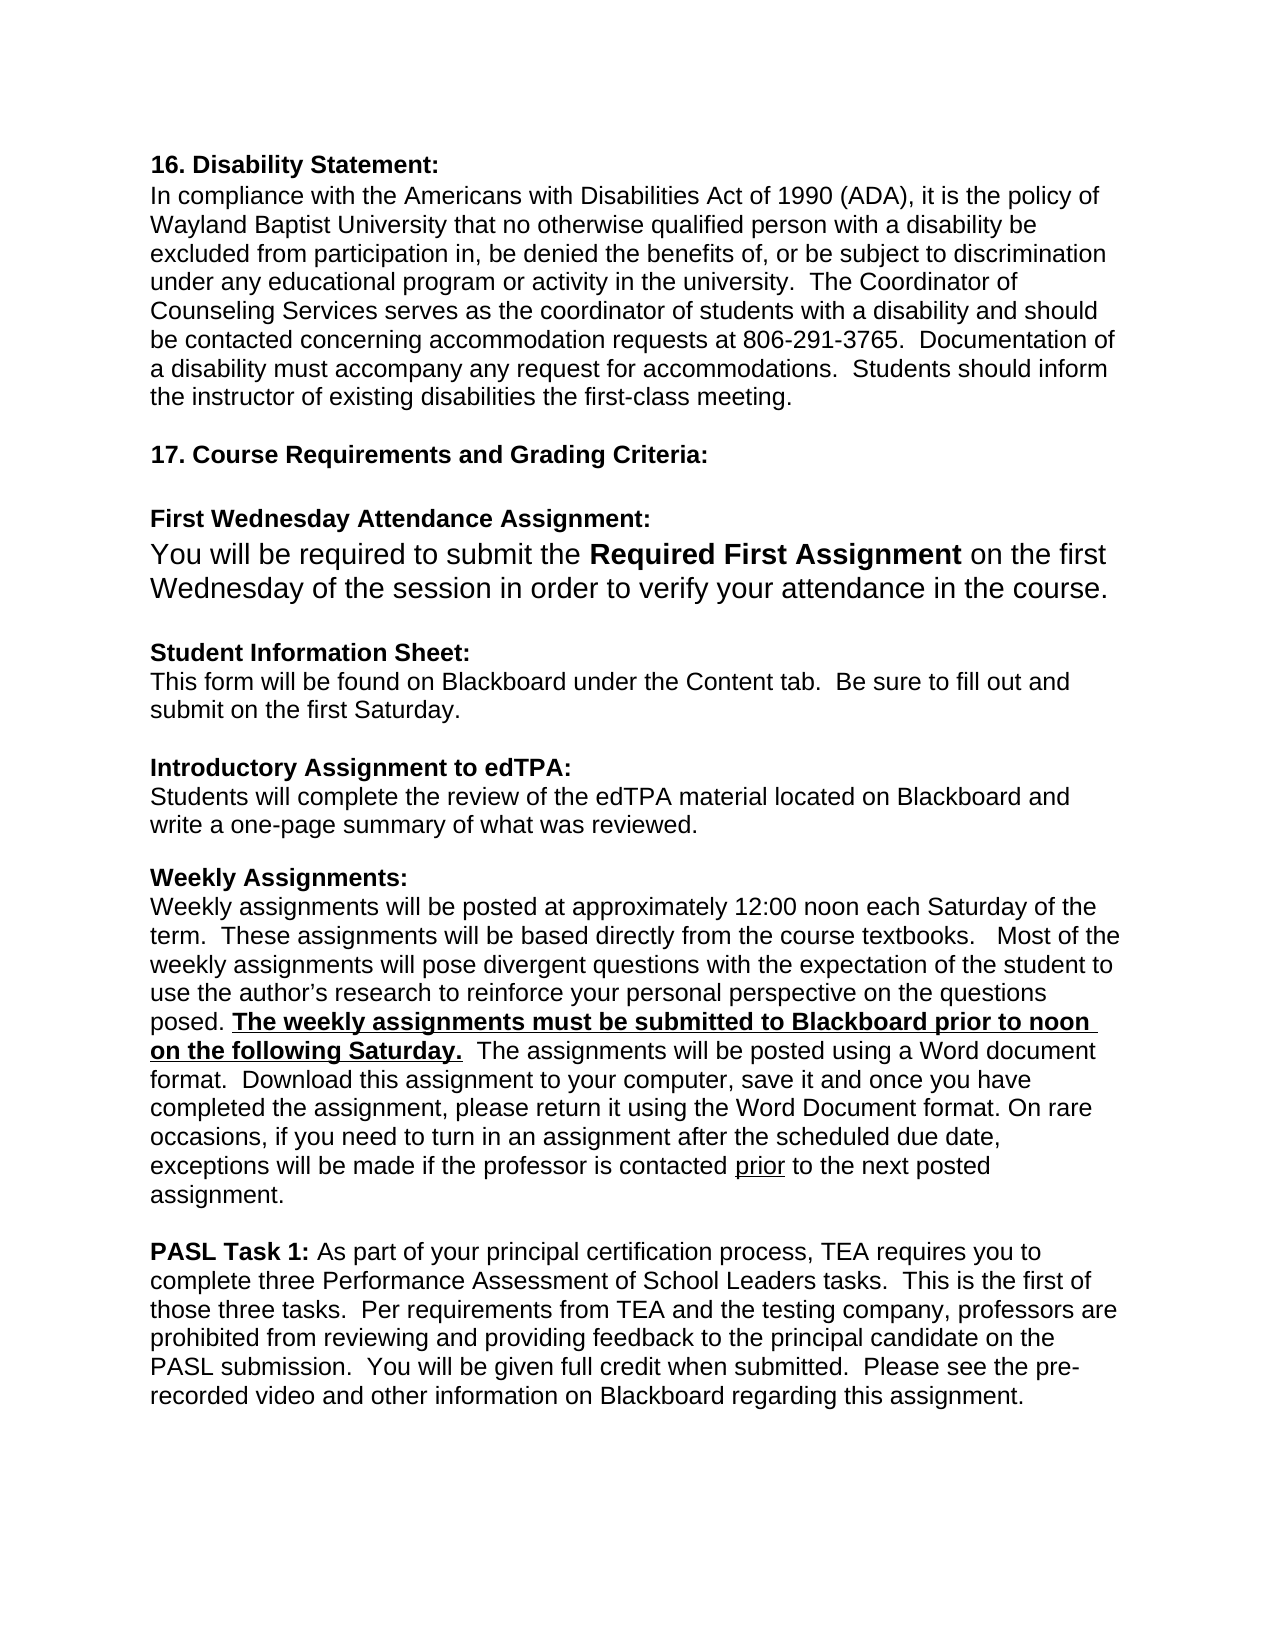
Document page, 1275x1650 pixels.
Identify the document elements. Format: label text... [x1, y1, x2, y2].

text In compliance with the Americans with Disabilities Act of 1990 (ADA), it is the policy of Wayland Baptist University that no otherwise qualified person with a disability be excluded from participation in, be denied the benefits of, or be subject to discrimination under any educational program or activity in the university. The Coordinator of Counseling Services serves as the coordinator of students with a disability and should be contacted concerning accommodation requests at 806-291-3765. Documentation of a disability must accompany any request for accommodations. Students should inform the instructor of existing disabilities the first-class meeting. [150, 181, 1125, 411]
subtitle First Wednesday Attendance Assignment: [150, 504, 1125, 533]
text Introductory Assignment to edTPA: [150, 753, 1125, 782]
text Weekly assignments will be posted at approximately 12:00 noon each Saturday of the term. These assignments will be based directly from the course textbooks. Most of the weekly assignments will pose divergent questions with the expectation of the student to use the author’s research to reinforce your personal perspective on the questions posed. The weekly assignments must be submitted to Blackboard prior to noon on the following Saturday. The assignments will be posted using a Word document format. Download this assignment to your computer, save it and once you have completed the assignment, please return it using the Word Document format. On rare occasions, if you need to turn in an assignment after the scheduled due date, exceptions will be made if the professor is contacted prior to the next posted assignment. [150, 892, 1125, 1208]
text You will be required to submit the Required First Assignment on the first Wednesday of the session in order to verify your attendance in the course. [150, 537, 1125, 604]
text Students will complete the review of the edTPA material located on Blackboard and write a one-page summary of what was reviewed. [150, 782, 1125, 839]
text Student Information Sheet: [150, 638, 1125, 667]
subtitle 17. Course Requirements and Grading Criteria: [151, 440, 1125, 468]
text PASL Task 1: As part of your principal certification process, TEA requires you to complete three Performance Assessment of School Leaders tasks. This is the first of those three tasks. Per requirements from TEA and the testing company, professors are prohibited from reviewing and providing feedback to the principal candidate on the PASL submission. You will be given full credit when submitted. Please see the pre-recorded video and other information on Blackboard regarding this assignment. [150, 1237, 1125, 1409]
text Weekly Assignments: [150, 863, 1125, 892]
text This form will be found on Blackboard under the Content tab. Be sure to fill out and submit on the first Saturday. [150, 667, 1125, 724]
subtitle 16. Disability Statement: [151, 150, 1125, 179]
